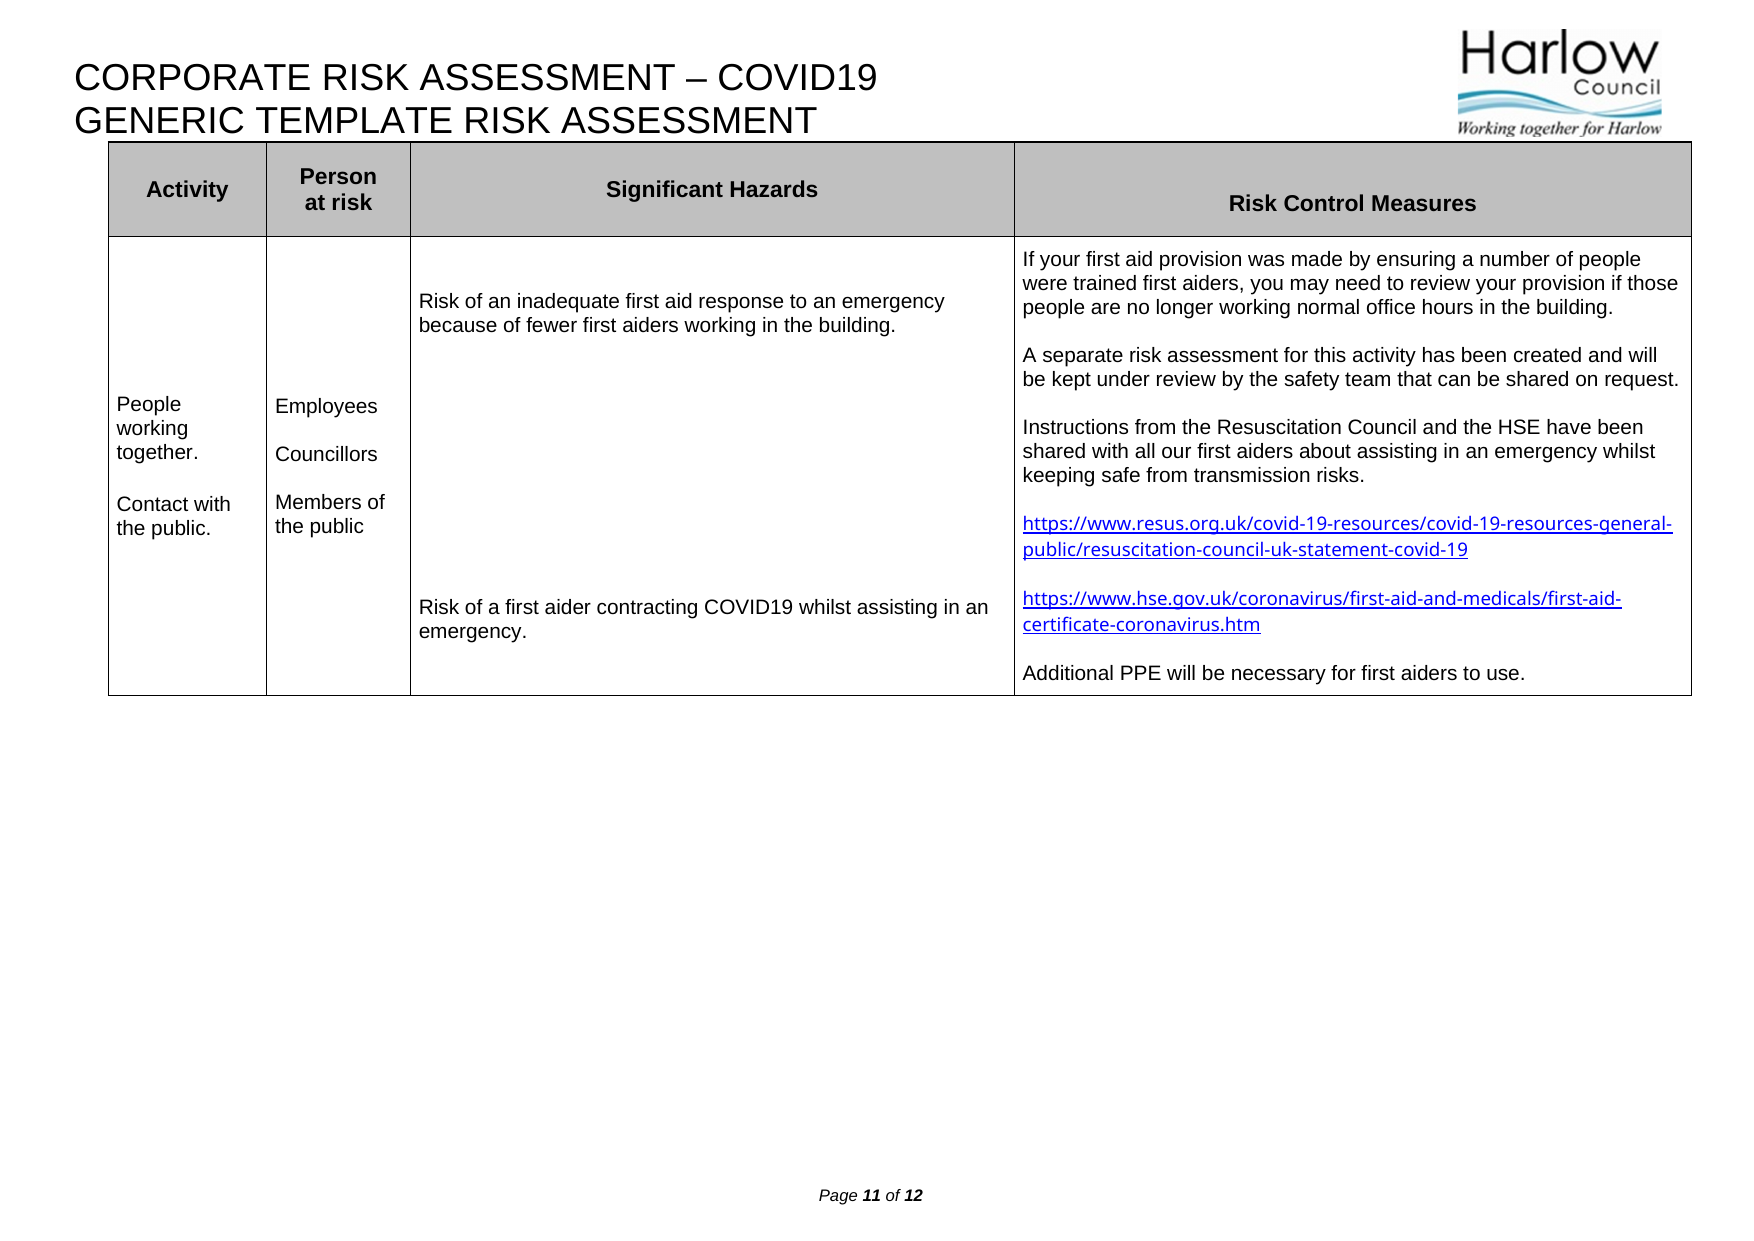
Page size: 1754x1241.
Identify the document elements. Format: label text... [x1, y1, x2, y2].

table_cell Employees Councillors Members of the public [267, 237, 410, 695]
table_cell People working together. Contact with the public. [109, 237, 266, 695]
table_cell Risk of an inadequate first aid response to an emergency because of fewer first aiders working in the building. Risk of a first aider contracting COVID19 whilst assisting in an emergency. [411, 237, 1014, 695]
picture [1457, 29, 1662, 137]
table_header Risk Control Measures [1015, 143, 1691, 236]
table_cell If your first aid provision was made by ensuring a number of people were trained first aiders, you may need to review your provision if those people are no longer working normal office hours in the building. A separate risk assessment for this activity has been created and will be kept under review by the safety team that can be shared on request. Instructions from the Resuscitation Council and the HSE have been shared with all our first aiders about assisting in an emergency whilst keeping safe from transmission risks. https://www.resus.org.uk/covid-19-resources/covid-19-resources-general-public/resuscitation-council-uk-statement-covid-19 https://www.hse.gov.uk/coronavirus/first-aid-and-medicals/first-aid-certificate-coronavirus.htm Additional PPE will be necessary for first aiders to use. [1015, 237, 1691, 695]
table_header Person at risk [267, 143, 410, 236]
table_header Activity [109, 143, 266, 236]
table_header Significant Hazards [411, 143, 1014, 236]
